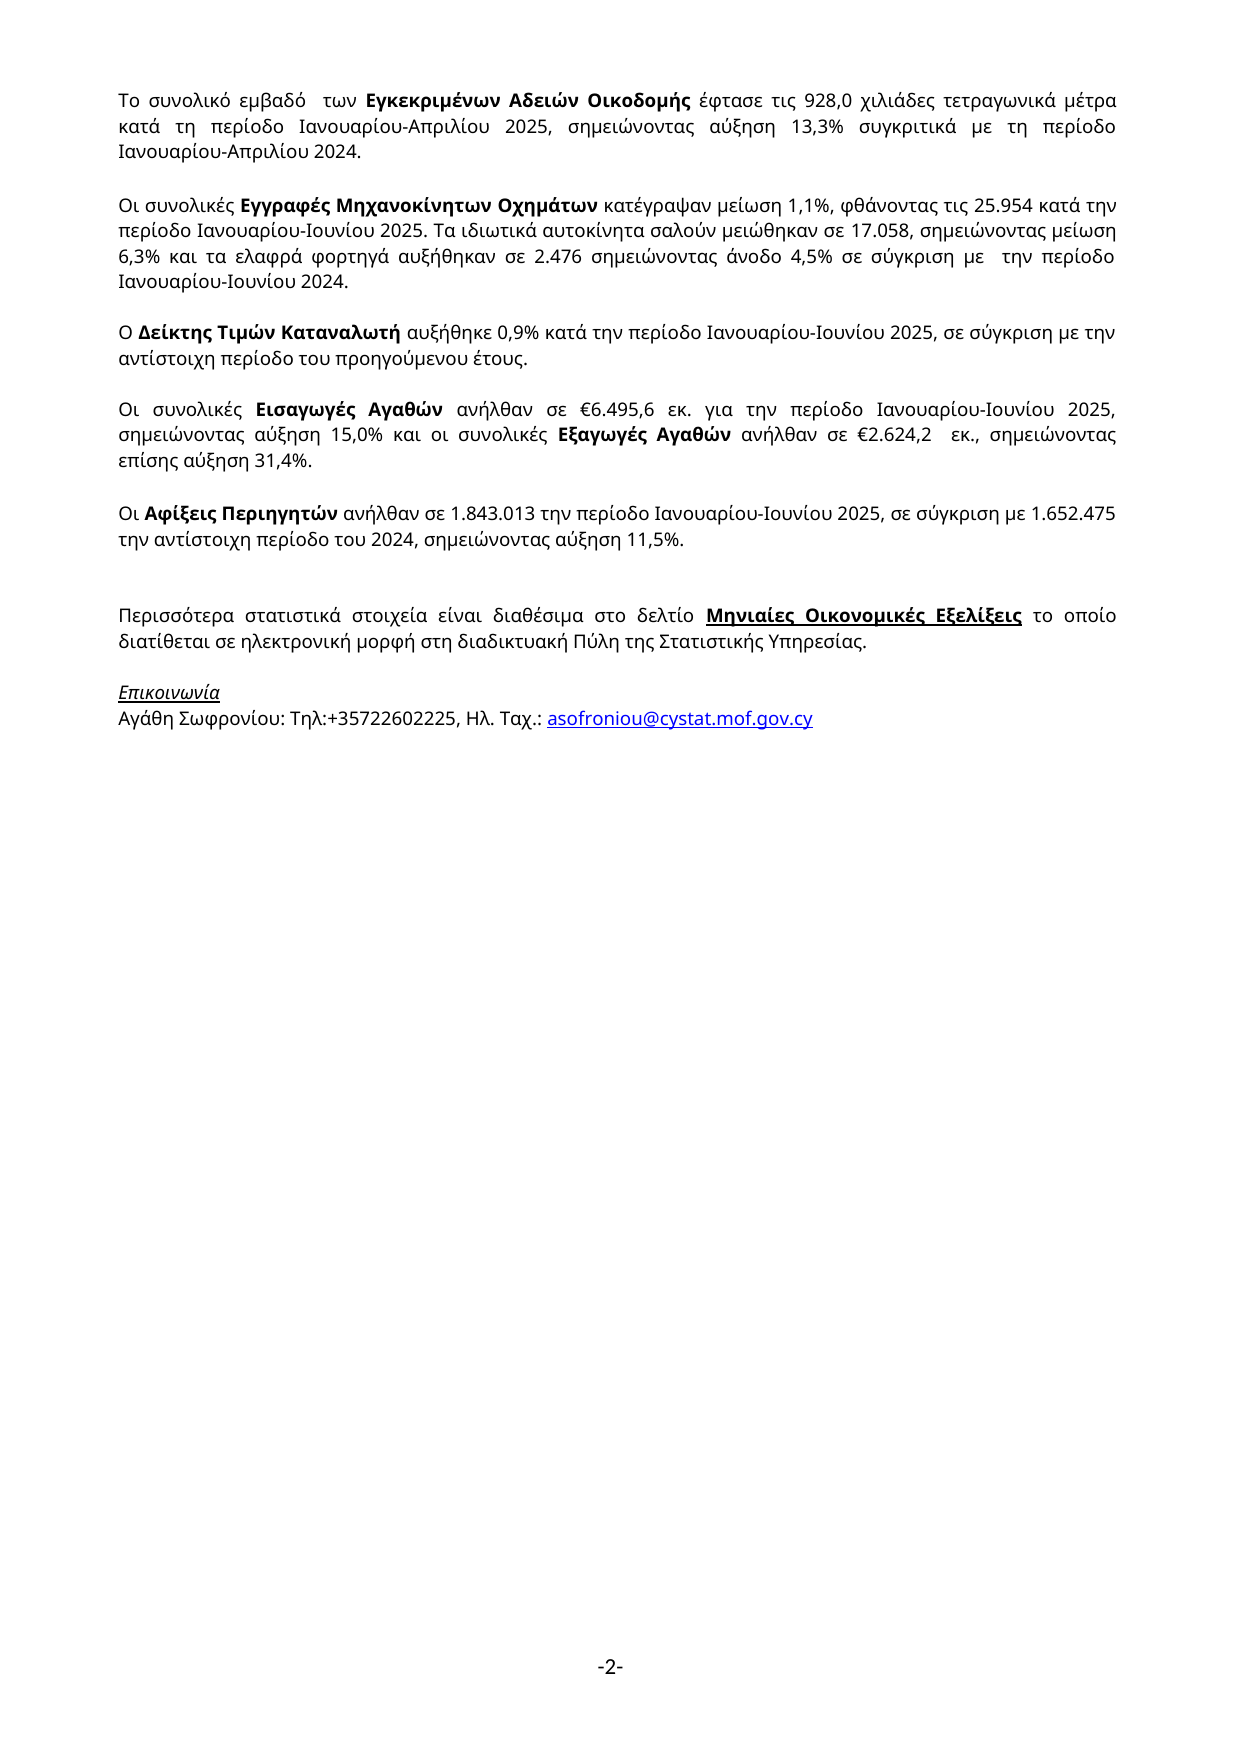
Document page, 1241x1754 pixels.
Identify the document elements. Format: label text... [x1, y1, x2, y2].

text Περισσότερα στατιστικά στοιχεία είναι διαθέσιμα στο δελτίο Μηνιαίες Οικονομικές Εξελίξεις το οποίο διατίθεται σε ηλεκτρονική μορφή στη διαδικτυακή Πύλη της Στατιστικής Υπηρεσίας. [118, 603, 1117, 654]
text Αγάθη Σωφρονίου: Τηλ:+35722602225, Ηλ. Ταχ.: asofroniou@cystat.mof.gov.cy [118, 705, 1117, 730]
text Οι συνολικές Εγγραφές Μηχανοκίνητων Οχημάτων κατέγραψαν μείωση 1,1%, φθάνοντας τις 25.954 κατά την περίοδο Ιανουαρίου-Ιουνίου 2025. Τα ιδιωτικά αυτοκίνητα σαλούν μειώθηκαν σε 17.058, σημειώνοντας μείωση 6,3% και τα ελαφρά φορτηγά αυξήθηκαν σε 2.476 σημειώνοντας άνοδο 4,5% σε σύγκριση με την περίοδο Ιανουαρίου-Ιουνίου 2024. [118, 192, 1117, 294]
text Επικοινωνία [118, 679, 1117, 705]
text Ο Δείκτης Τιμών Καταναλωτή αυξήθηκε 0,9% κατά την περίοδο Ιανουαρίου-Ιουνίου 2025, σε σύγκριση με την αντίστοιχη περίοδο του προηγούμενου έτους. [118, 319, 1117, 371]
text Το συνολικό εμβαδό των Εγκεκριμένων Αδειών Οικοδομής έφτασε τις 928,0 χιλιάδες τετραγωνικά μέτρα κατά τη περίοδο Ιανουαρίου-Απριλίου 2025, σημειώνοντας αύξηση 13,3% συγκριτικά με τη περίοδο Ιανουαρίου-Απριλίου 2024. [118, 87, 1117, 164]
text Οι Αφίξεις Περιηγητών ανήλθαν σε 1.843.013 την περίοδο Ιανουαρίου-Ιουνίου 2025, σε σύγκριση με 1.652.475 την αντίστοιχη περίοδο του 2024, σημειώνοντας αύξηση 11,5%. [118, 501, 1117, 552]
text Οι συνολικές Εισαγωγές Αγαθών ανήλθαν σε €6.495,6 εκ. για την περίοδο Ιανουαρίου-Ιουνίου 2025, σημειώνοντας αύξηση 15,0% και οι συνολικές Εξαγωγές Αγαθών ανήλθαν σε €2.624,2 εκ., σημειώνοντας επίσης αύξηση 31,4%. [118, 396, 1117, 473]
